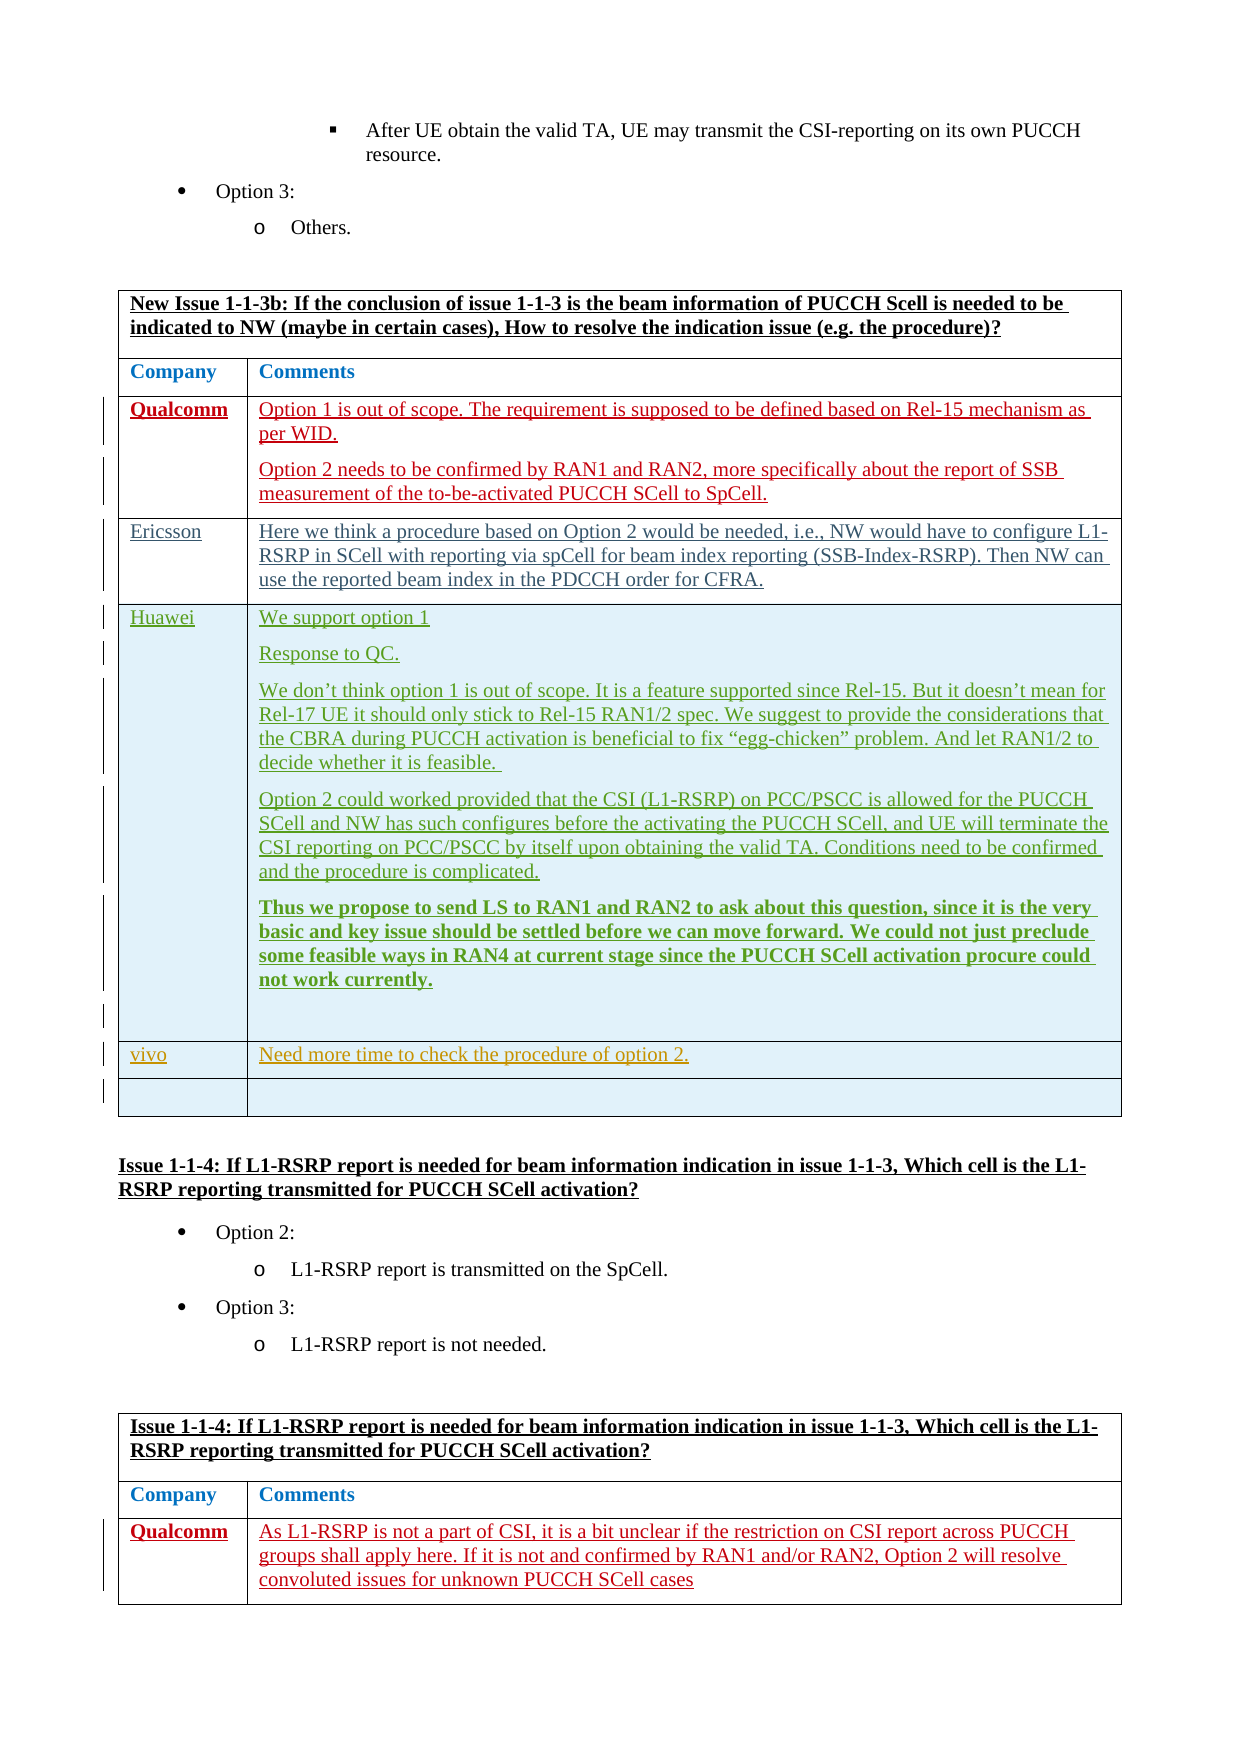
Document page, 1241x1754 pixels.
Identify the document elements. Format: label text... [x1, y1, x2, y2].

table_cell [248, 1519, 1121, 1604]
list L1-RSRP report is transmitted on the SpCell. [253, 1257, 1122, 1282]
list Option 3: [178, 1295, 1122, 1319]
table_cell [248, 519, 1121, 603]
table_cell Comments [248, 359, 1121, 396]
table_cell Company [119, 1482, 247, 1518]
list After UE obtain the valid TA, UE may transmit the CSI-reporting on its own PUCCH resource. [328, 118, 1122, 166]
table_cell [248, 397, 1121, 518]
table_cell [119, 397, 247, 518]
table_cell Company [119, 359, 247, 396]
table_cell [119, 1519, 247, 1604]
table_cell [119, 519, 247, 603]
list Others. [253, 215, 1122, 241]
list Option 3: [178, 179, 1122, 203]
table_header New Issue 1-1-3b: If the conclusion of issue 1-1-3 is the beam information of PUCCH Scell is needed to be indicated to NW (maybe in certain cases), How to resolve the indication issue (e.g. the procedure)? [119, 291, 1121, 358]
list Option 2: [178, 1220, 1122, 1244]
table_cell Comments [248, 1482, 1121, 1518]
text Issue 1-1-4: If L1-RSRP report is needed for beam information indication in issue 1-1-3, Which cell is the L1-RSRP reporting transmitted for PUCCH SCell activation? [118, 1153, 1122, 1201]
list L1-RSRP report is not needed. [253, 1332, 1122, 1357]
table_header Issue 1-1-4: If L1-RSRP report is needed for beam information indication in issue 1-1-3, Which cell is the L1-RSRP reporting transmitted for PUCCH SCell activation? [119, 1414, 1121, 1481]
